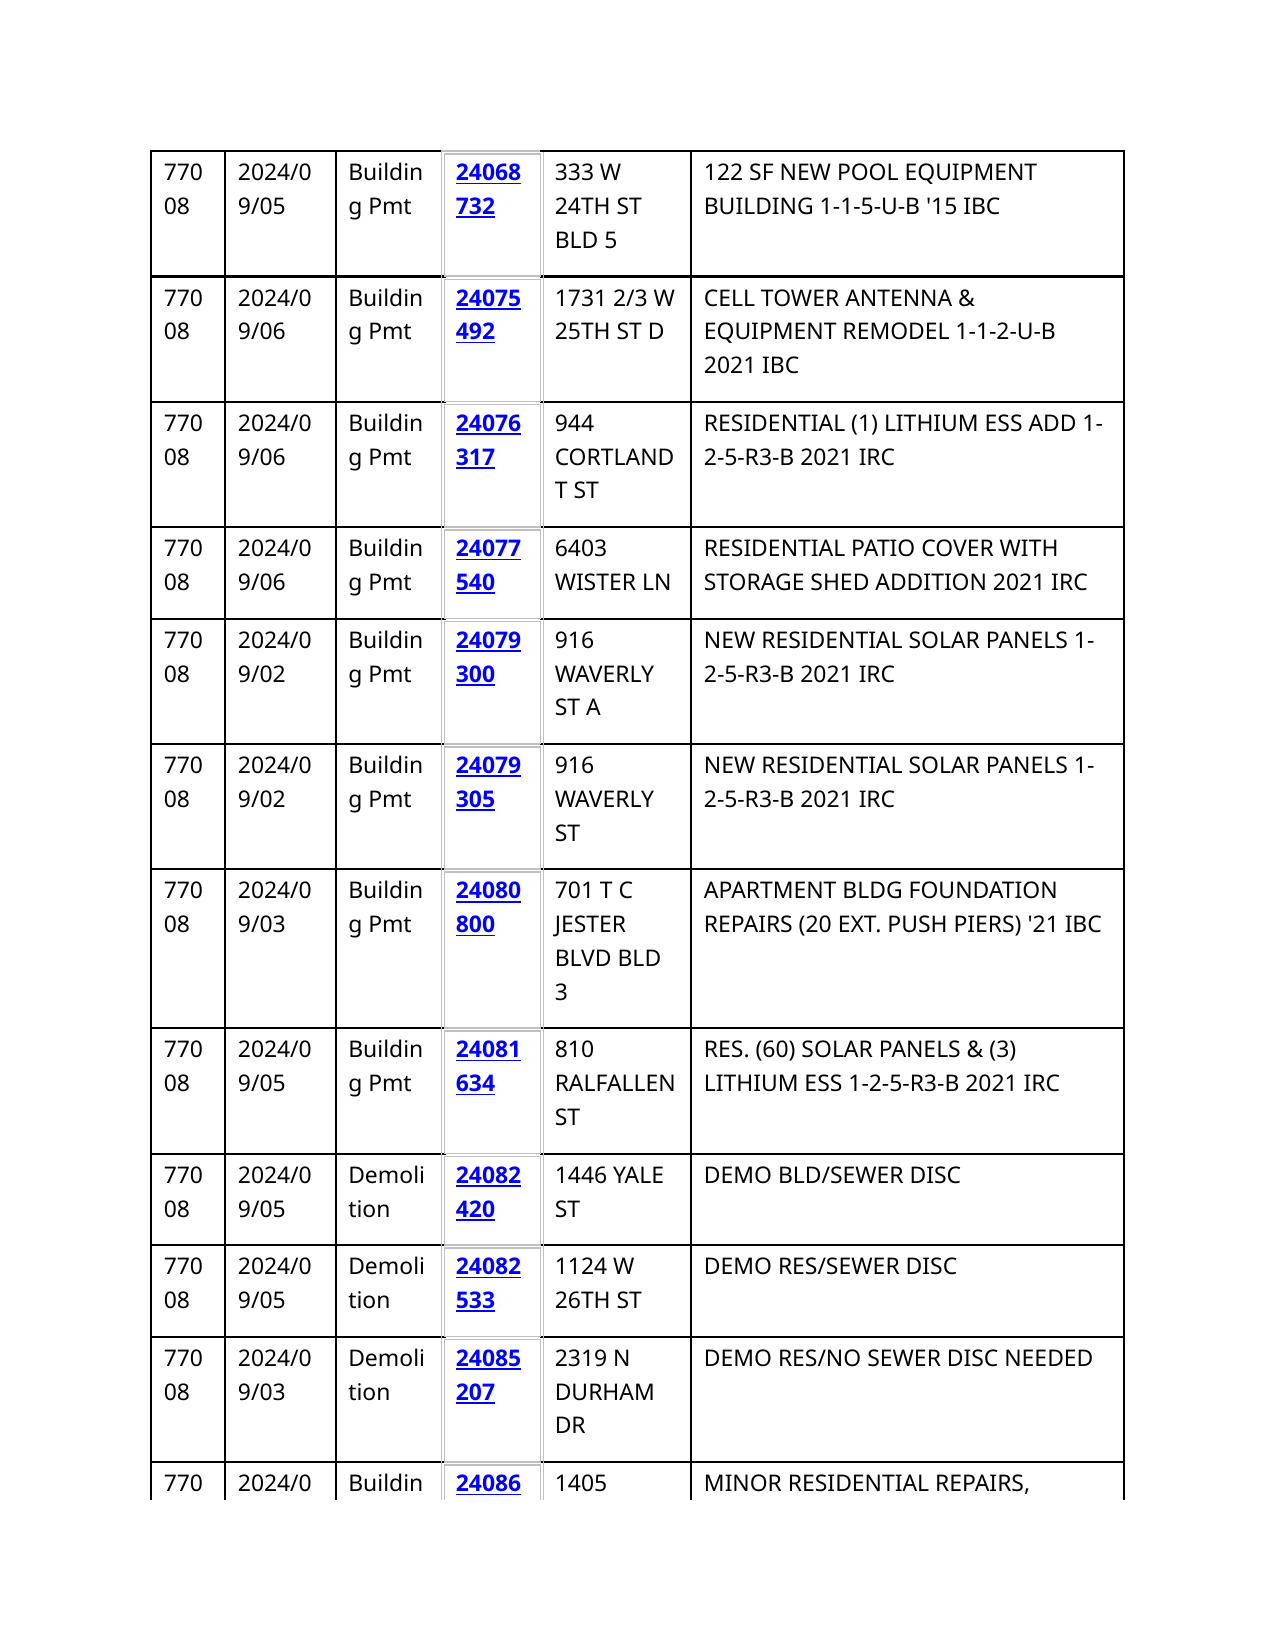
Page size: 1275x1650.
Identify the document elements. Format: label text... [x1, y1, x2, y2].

table_cell 2024/09/02 [226, 745, 335, 868]
table_cell 810 RALFALLEN ST [544, 1029, 690, 1152]
table_cell 1405 WAVERLY ST [544, 1463, 690, 1500]
table_cell 2024/09/06 [226, 1463, 335, 1500]
table_cell 77008 [152, 278, 224, 401]
table_cell 916 WAVERLY ST A [544, 620, 690, 743]
table_cell 1446 YALE ST [544, 1155, 690, 1244]
table_cell Building Pmt [337, 152, 441, 275]
table_cell Demolition [337, 1338, 441, 1461]
table_cell Demolition [337, 1155, 441, 1244]
table_cell 24082533 [445, 1249, 540, 1336]
table_cell 916 WAVERLY ST [544, 745, 690, 868]
table_cell 2024/09/05 [226, 1029, 335, 1152]
table_cell 333 W 24TH ST BLD 5 [544, 152, 690, 275]
table_cell 24076317 [445, 405, 540, 526]
table_cell 24082420 [445, 1157, 540, 1244]
table_cell 2024/09/06 [226, 278, 335, 401]
table_cell 2024/09/02 [226, 620, 335, 743]
table_cell RES. (60) SOLAR PANELS & (3) LITHIUM ESS 1-2-5-R3-B 2021 IRC [692, 1029, 1123, 1152]
table_cell 24081634 [445, 1032, 540, 1152]
table_cell 77008 [152, 1246, 224, 1336]
table_cell 24079305 [445, 748, 540, 868]
table_cell 2024/09/03 [226, 870, 335, 1027]
table_cell 944 CORTLANDT ST [544, 403, 690, 526]
table_cell 24077540 [445, 531, 540, 617]
table_cell DEMO RES/NO SEWER DISC NEEDED [692, 1338, 1123, 1461]
table_cell 77008 [152, 1155, 224, 1244]
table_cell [692, 1463, 1123, 1500]
table_cell 77008 [152, 1463, 224, 1500]
table_cell 77008 [152, 528, 224, 617]
table_cell RESIDENTIAL PATIO COVER WITH STORAGE SHED ADDITION 2021 IRC [692, 528, 1123, 617]
table_cell 1731 2/3 W 25TH ST D [544, 278, 690, 401]
table_cell 2024/09/05 [226, 152, 335, 275]
table_cell 77008 [152, 620, 224, 743]
table_cell 77008 [152, 403, 224, 526]
table_cell 77008 [152, 1338, 224, 1461]
table_cell DEMO BLD/SEWER DISC [692, 1155, 1123, 1244]
table_cell 6403 WISTER LN [544, 528, 690, 617]
table_cell NEW RESIDENTIAL SOLAR PANELS 1-2-5-R3-B 2021 IRC [692, 620, 1123, 743]
table_cell Building Pmt [337, 620, 441, 743]
table_cell 24079300 [445, 622, 540, 743]
table_cell NEW RESIDENTIAL SOLAR PANELS 1-2-5-R3-B 2021 IRC [692, 745, 1123, 868]
table_cell 24075492 [445, 280, 540, 401]
table_cell 24068732 [445, 155, 540, 275]
table_cell Building Pmt [337, 528, 441, 617]
table_cell 77008 [152, 745, 224, 868]
table_cell Building Pmt [337, 1463, 441, 1500]
table_cell 122 SF NEW POOL EQUIPMENT BUILDING 1-1-5-U-B '15 IBC [692, 152, 1123, 275]
table_cell 2024/09/06 [226, 528, 335, 617]
table_cell 24085207 [445, 1340, 540, 1461]
table_cell CELL TOWER ANTENNA & EQUIPMENT REMODEL 1-1-2-U-B 2021 IBC [692, 278, 1123, 401]
table_cell DEMO RES/SEWER DISC [692, 1246, 1123, 1336]
table_cell APARTMENT BLDG FOUNDATION REPAIRS (20 EXT. PUSH PIERS) '21 IBC [692, 870, 1123, 1027]
table_cell 77008 [152, 152, 224, 275]
table_cell Demolition [337, 1246, 441, 1336]
table_cell 24086613 [445, 1466, 540, 1500]
table_cell RESIDENTIAL (1) LITHIUM ESS ADD 1-2-5-R3-B 2021 IRC [692, 403, 1123, 526]
table_cell 2024/09/05 [226, 1155, 335, 1244]
table_cell 1124 W 26TH ST [544, 1246, 690, 1336]
table_cell Building Pmt [337, 403, 441, 526]
table_cell 24080800 [445, 873, 540, 1027]
table_cell Building Pmt [337, 870, 441, 1027]
table_cell Building Pmt [337, 1029, 441, 1152]
table_cell Building Pmt [337, 278, 441, 401]
table_cell Building Pmt [337, 745, 441, 868]
table_cell 701 T C JESTER BLVD BLD 3 [544, 870, 690, 1027]
table_cell 77008 [152, 1029, 224, 1152]
table_cell 2024/09/05 [226, 1246, 335, 1336]
table_cell 2024/09/03 [226, 1338, 335, 1461]
table_cell 77008 [152, 870, 224, 1027]
table_cell 2024/09/06 [226, 403, 335, 526]
table_cell 2319 N DURHAM DR [544, 1338, 690, 1461]
